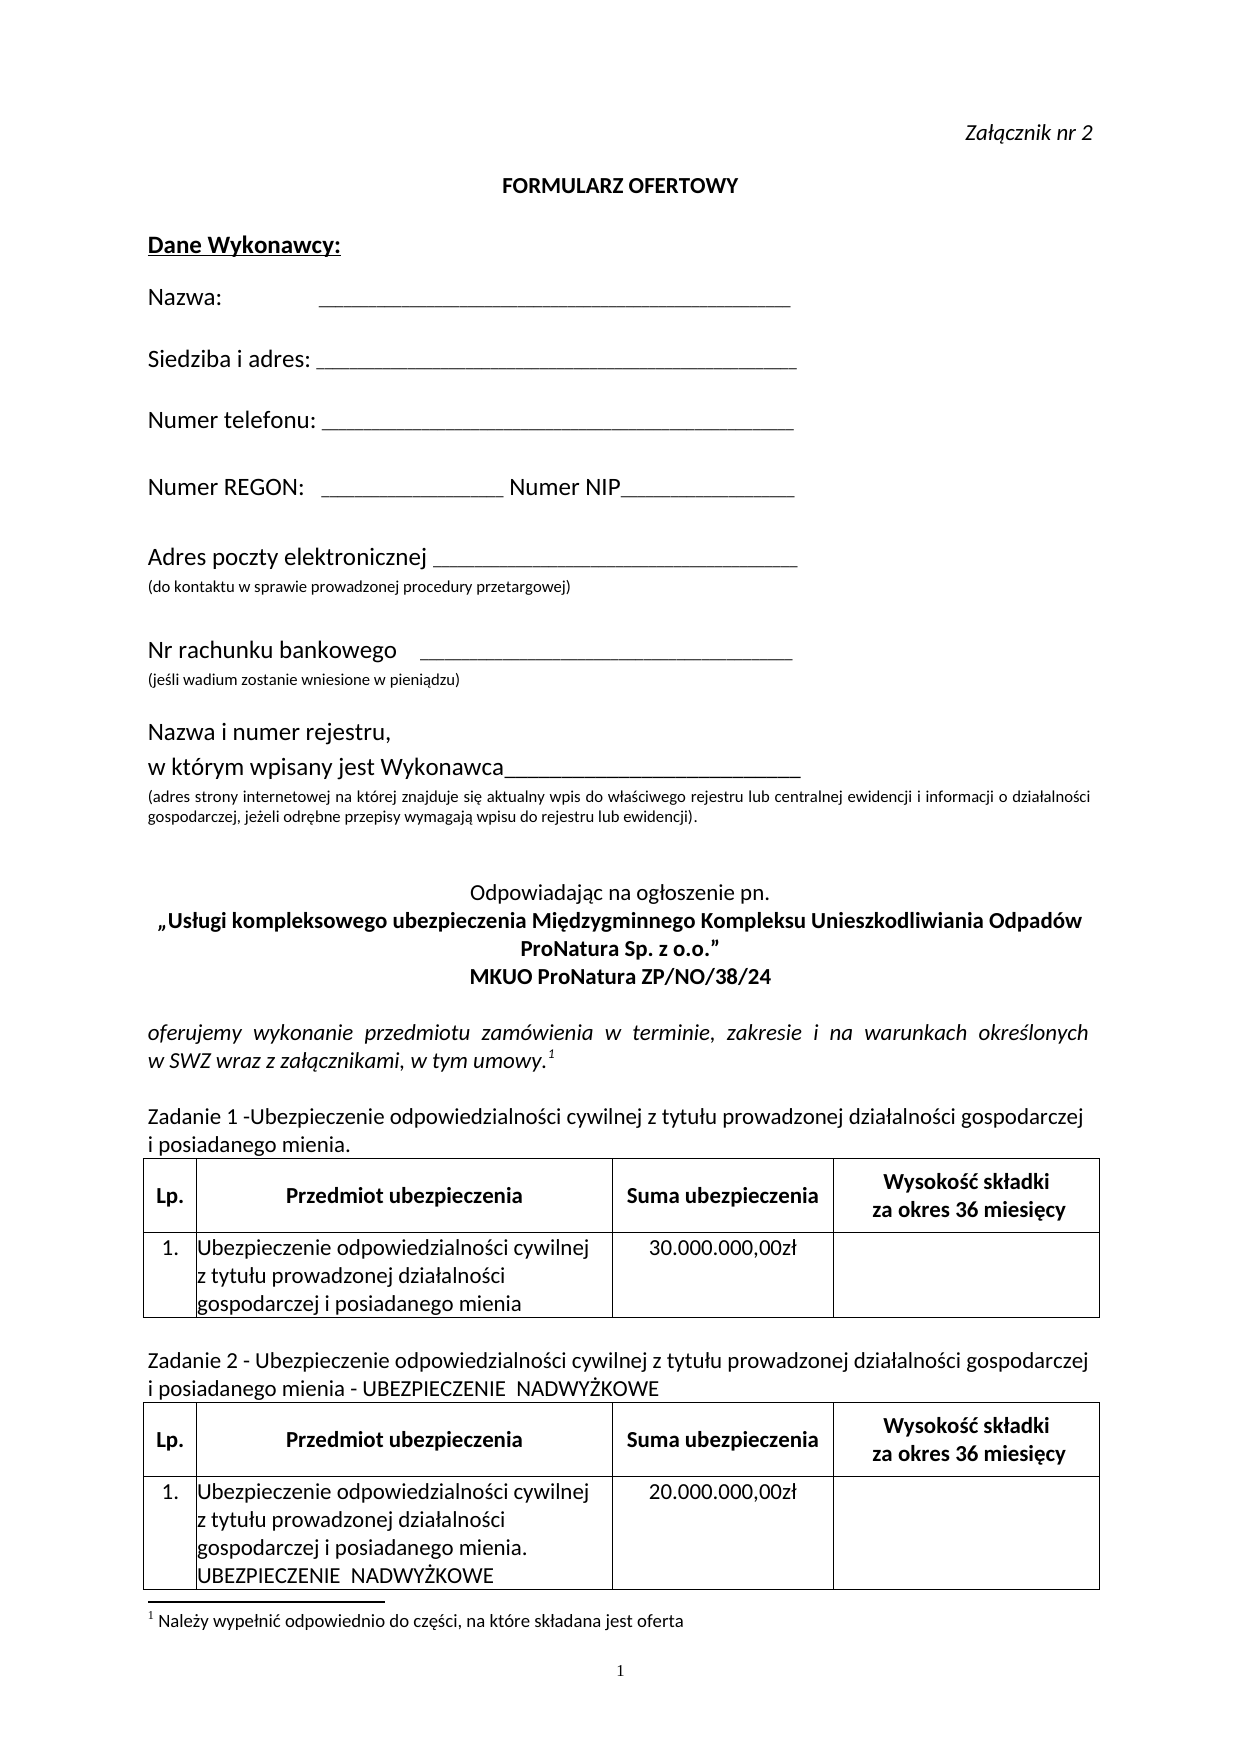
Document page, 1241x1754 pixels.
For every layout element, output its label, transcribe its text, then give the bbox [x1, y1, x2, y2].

table_cell 1. [144, 1233, 196, 1317]
text (do kontaktu w sprawie prowadzonej procedury przetargowej) [148, 576, 1093, 597]
text w którym wpisany jest Wykonawca__________________________ [148, 751, 1093, 782]
text Nazwa: _________________________________________________________ [148, 281, 1093, 312]
table_cell 1. [144, 1477, 196, 1589]
table_header Suma ubezpieczenia [613, 1403, 833, 1476]
table_header Lp. [144, 1159, 196, 1232]
table_cell 30.000.000,00zł [613, 1233, 833, 1317]
table_cell [834, 1233, 1099, 1317]
list FORMULARZ OFERTOWY [148, 171, 1093, 199]
table_cell Ubezpieczenie odpowiedzialności cywilnej z tytułu prowadzonej działalności gospodarczej i posiadanego mienia [197, 1233, 612, 1317]
table_header Wysokość składki za okres 36 miesięcy [834, 1403, 1099, 1476]
table_header Suma ubezpieczenia [613, 1159, 833, 1232]
table_header Przedmiot ubezpieczenia [197, 1159, 612, 1232]
text Dane Wykonawcy: [148, 229, 1093, 259]
text oferujemy wykonanie przedmiotu zamówienia w terminie, zakresie i na warunkach określonych w SWZ wraz z załącznikami, w tym umowy. [148, 1018, 1093, 1074]
text Nr rachunku bankowego _____________________________________________ [148, 635, 1093, 665]
text i posiadanego mienia - UBEZPIECZENIE NADWYŻKOWE [148, 1374, 1093, 1402]
text Odpowiadając na ogłoszenie pn. [148, 878, 1093, 906]
text MKUO ProNatura ZP/NO/38/24 [148, 962, 1093, 990]
text (adres strony internetowej na której znajduje się aktualny wpis do właściwego rejestru lub centralnej ewidencji i informacji o działalności gospodarczej, jeżeli odrębne przepisy wymagają wpisu do rejestru lub ewidencji). [148, 786, 1093, 827]
text Numer telefonu: _________________________________________________________ [148, 404, 1093, 435]
table_cell [834, 1477, 1099, 1589]
text Nazwa i numer rejestru, [148, 716, 1093, 747]
text Zadanie 1 -Ubezpieczenie odpowiedzialności cywilnej z tytułu prowadzonej działalności gospodarczej [148, 1102, 1093, 1130]
table_header Wysokość składki za okres 36 miesięcy [834, 1159, 1099, 1232]
text Adres poczty elektronicznej ____________________________________________ [148, 541, 1093, 572]
table_cell Ubezpieczenie odpowiedzialności cywilnej z tytułu prowadzonej działalności gospodarczej i posiadanego mienia. UBEZPIECZENIE NADWYŻKOWE [197, 1477, 612, 1589]
table_header Przedmiot ubezpieczenia [197, 1403, 612, 1476]
text i posiadanego mienia. [148, 1130, 1093, 1158]
text Siedziba i adres: __________________________________________________________ [148, 343, 1093, 373]
table_cell 20.000.000,00zł [613, 1477, 833, 1589]
text Numer REGON: ______________________ Numer NIP_____________________ [148, 471, 1093, 502]
table_header Lp. [144, 1403, 196, 1476]
text „Usługi kompleksowego ubezpieczenia Międzygminnego Kompleksu Unieszkodliwiania Odpadów ProNatura Sp. z o.o.” [148, 906, 1093, 962]
text Załącznik nr 2 [169, 118, 1093, 146]
text (jeśli wadium zostanie wniesione w pieniądzu) [148, 670, 1093, 690]
text Zadanie 2 - Ubezpieczenie odpowiedzialności cywilnej z tytułu prowadzonej działalności gospodarczej [148, 1346, 1093, 1374]
